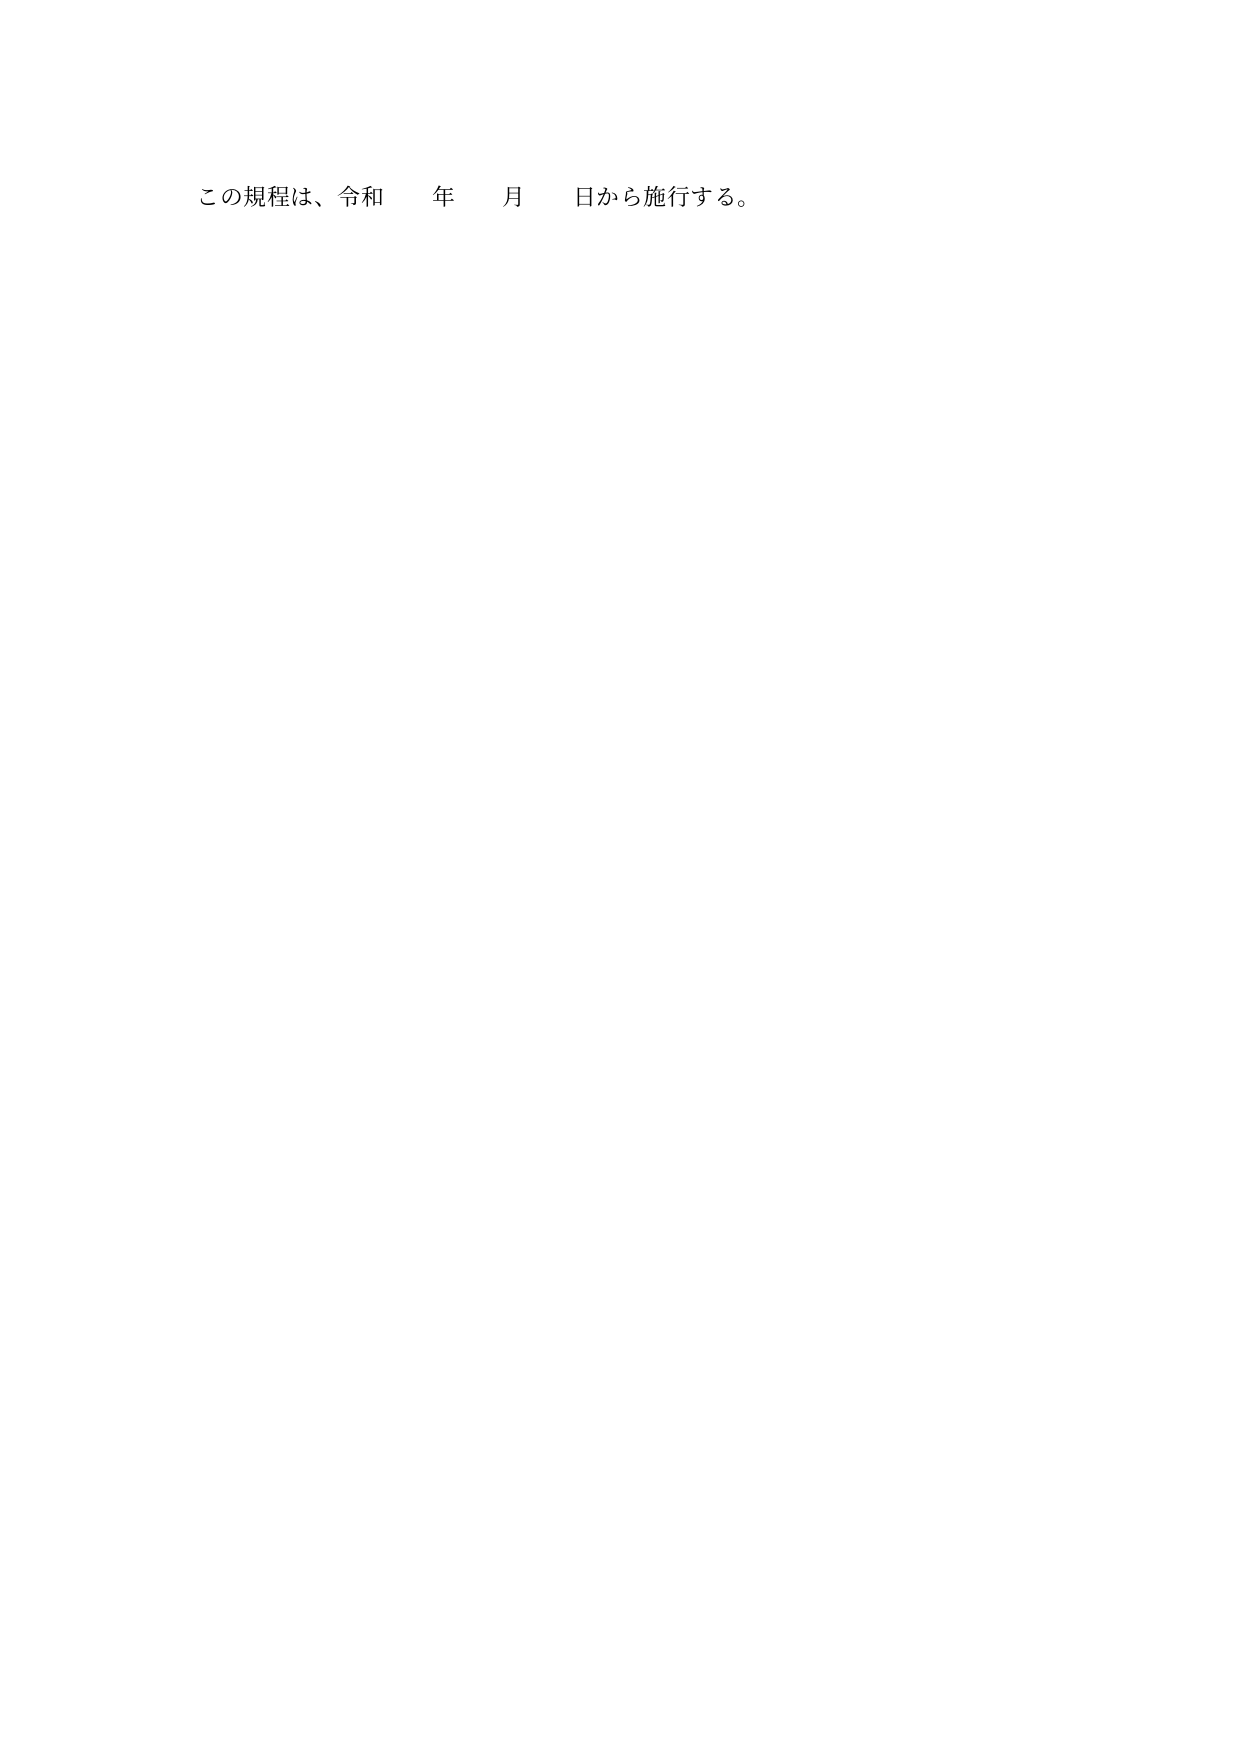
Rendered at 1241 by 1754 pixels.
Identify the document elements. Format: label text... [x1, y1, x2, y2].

text この規程は、令和 年 月 日から施行する。 [149, 179, 1091, 212]
